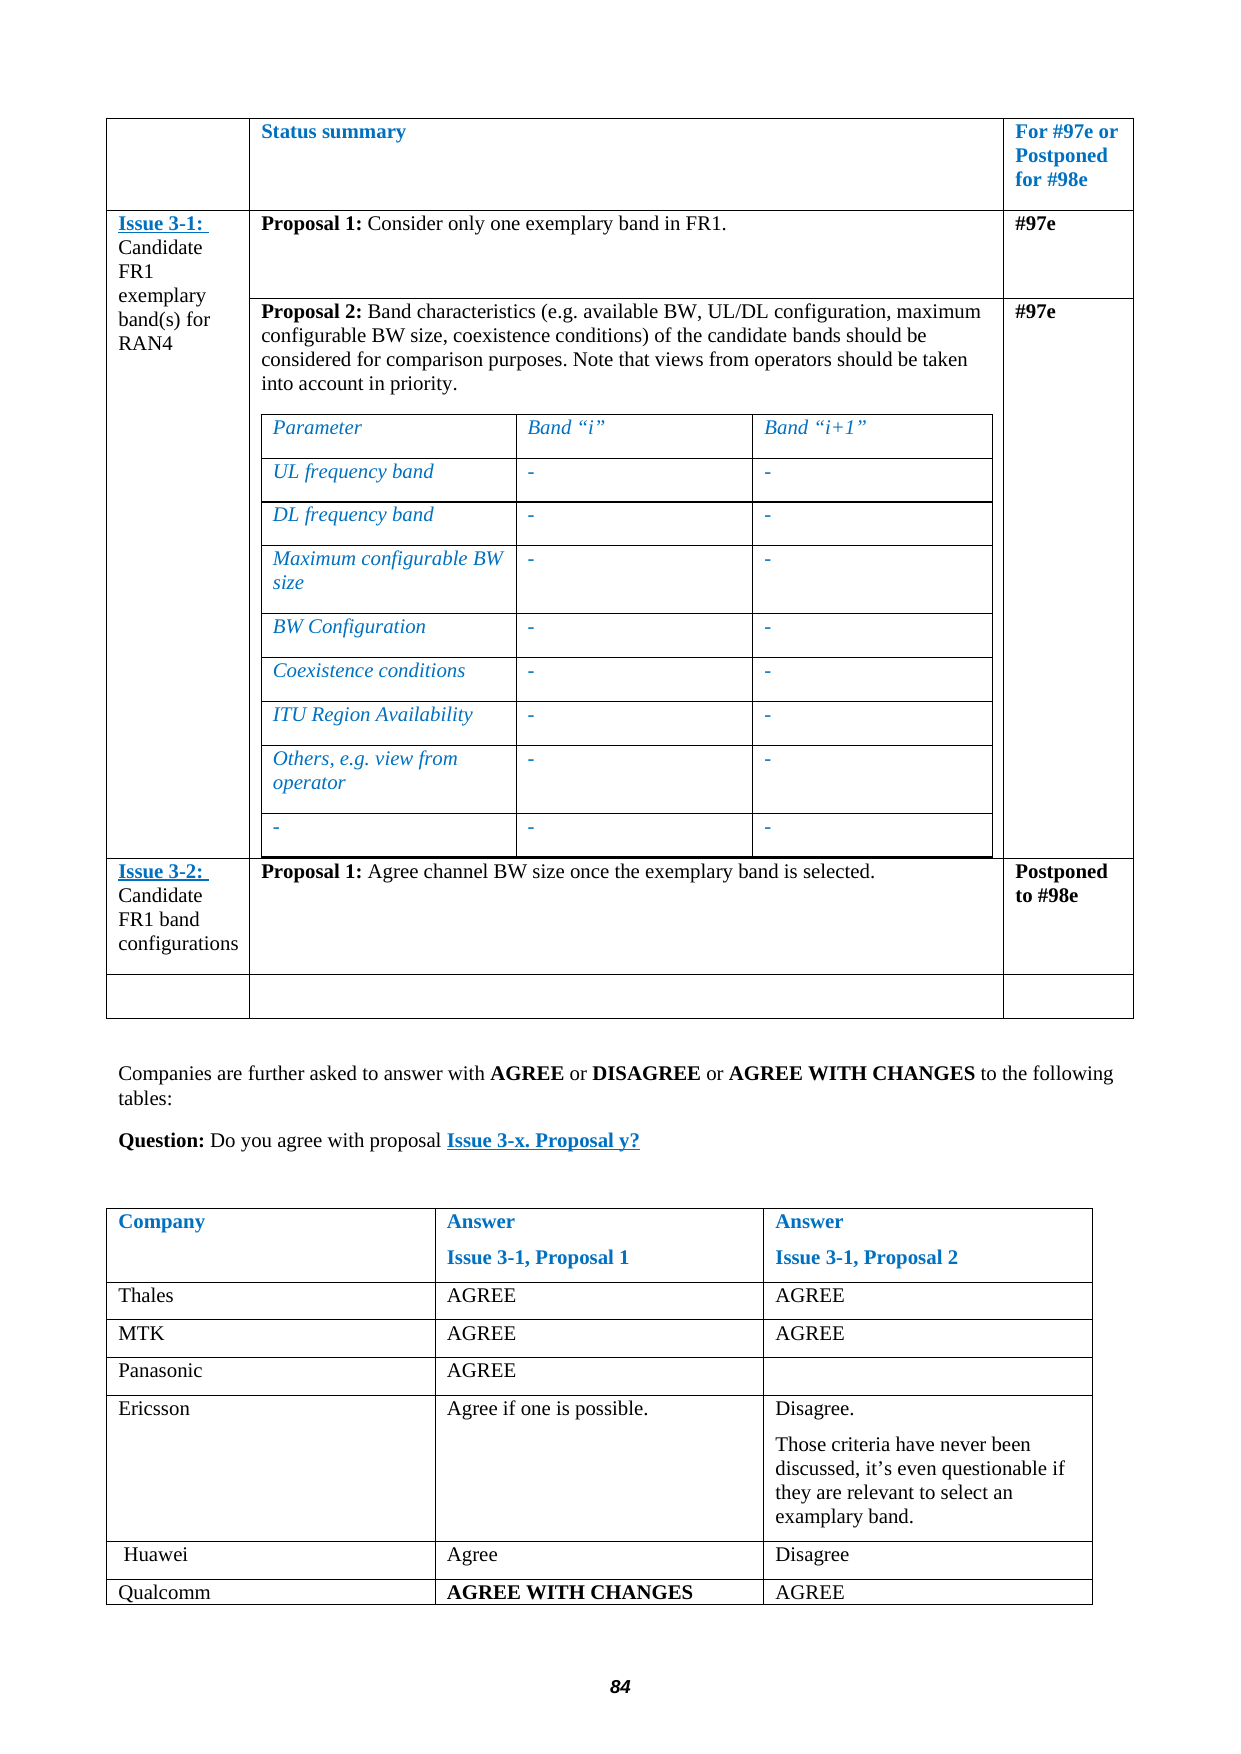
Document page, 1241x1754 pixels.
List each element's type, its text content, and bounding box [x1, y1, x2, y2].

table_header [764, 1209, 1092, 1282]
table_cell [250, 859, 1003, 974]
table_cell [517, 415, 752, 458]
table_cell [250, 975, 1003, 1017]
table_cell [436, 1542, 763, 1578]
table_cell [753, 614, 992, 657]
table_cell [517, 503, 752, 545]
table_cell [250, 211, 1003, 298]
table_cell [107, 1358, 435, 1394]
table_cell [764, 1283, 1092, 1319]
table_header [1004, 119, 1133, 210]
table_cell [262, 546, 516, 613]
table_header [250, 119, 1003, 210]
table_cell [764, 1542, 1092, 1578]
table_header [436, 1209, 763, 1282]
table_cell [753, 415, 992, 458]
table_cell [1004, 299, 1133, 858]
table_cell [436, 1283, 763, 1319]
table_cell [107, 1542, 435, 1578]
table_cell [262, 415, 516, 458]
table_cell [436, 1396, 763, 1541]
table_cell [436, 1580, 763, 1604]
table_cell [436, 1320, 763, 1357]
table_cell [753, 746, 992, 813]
text Companies are further asked to answer with AGREE or DISAGREE or AGREE WITH CHANGES to the following tables: [118, 1061, 1122, 1109]
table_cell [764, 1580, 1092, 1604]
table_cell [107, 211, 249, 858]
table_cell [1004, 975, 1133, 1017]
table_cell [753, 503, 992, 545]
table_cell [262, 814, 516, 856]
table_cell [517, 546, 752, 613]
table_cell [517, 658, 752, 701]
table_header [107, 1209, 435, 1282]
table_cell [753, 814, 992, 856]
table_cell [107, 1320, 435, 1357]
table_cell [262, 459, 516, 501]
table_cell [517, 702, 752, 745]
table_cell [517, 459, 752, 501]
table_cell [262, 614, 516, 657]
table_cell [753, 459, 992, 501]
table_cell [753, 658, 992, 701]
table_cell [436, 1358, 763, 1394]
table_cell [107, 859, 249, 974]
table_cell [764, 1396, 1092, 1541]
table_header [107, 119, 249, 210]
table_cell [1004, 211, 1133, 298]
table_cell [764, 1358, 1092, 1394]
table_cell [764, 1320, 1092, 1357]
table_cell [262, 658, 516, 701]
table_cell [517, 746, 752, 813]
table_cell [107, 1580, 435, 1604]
text Question: Do you agree with proposal Issue 3-x. Proposal y? [118, 1128, 1122, 1152]
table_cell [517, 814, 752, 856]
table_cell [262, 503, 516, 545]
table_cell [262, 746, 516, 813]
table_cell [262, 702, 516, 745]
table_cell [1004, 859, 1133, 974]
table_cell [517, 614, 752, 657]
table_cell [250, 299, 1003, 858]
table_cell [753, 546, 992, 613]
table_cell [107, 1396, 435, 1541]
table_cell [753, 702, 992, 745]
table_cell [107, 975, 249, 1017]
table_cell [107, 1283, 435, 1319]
